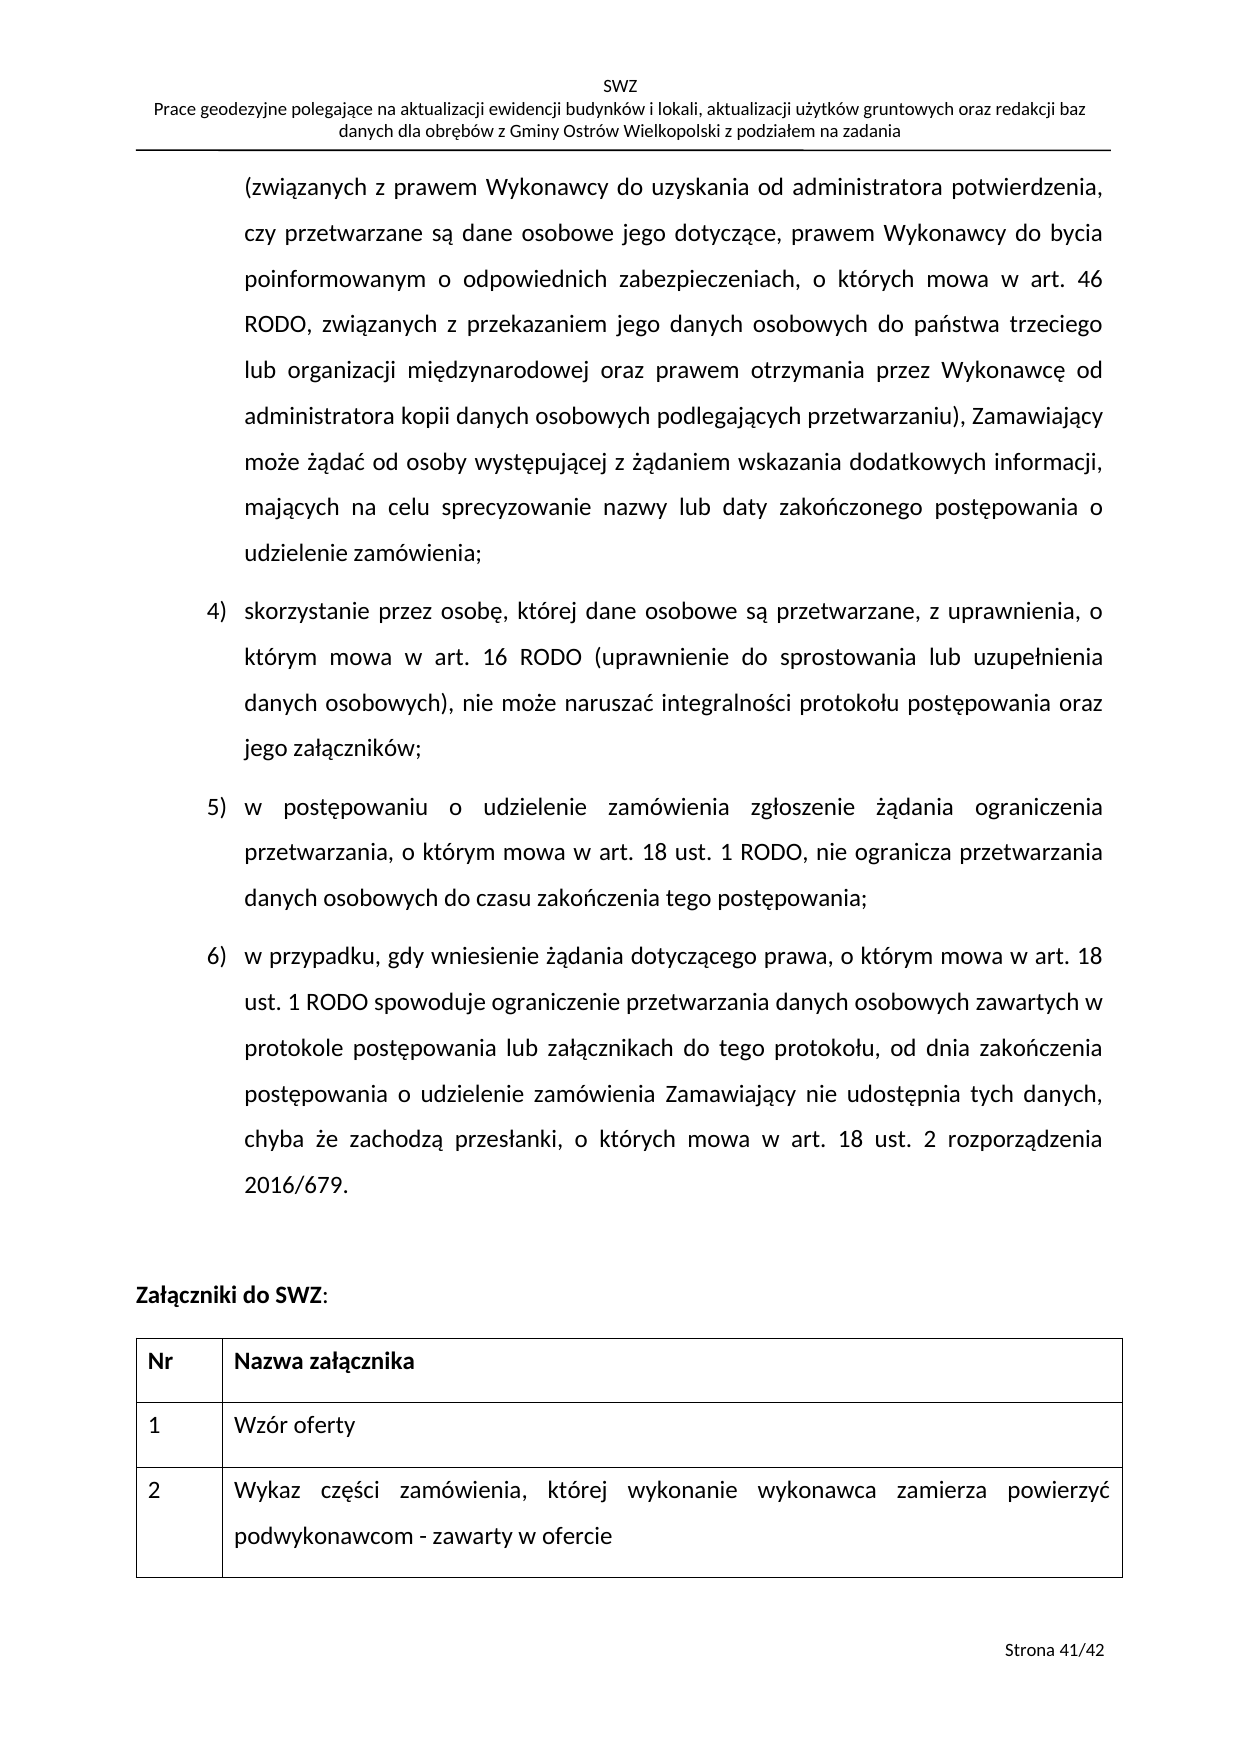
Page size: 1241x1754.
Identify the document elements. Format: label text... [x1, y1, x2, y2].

table_header Nr [137, 1339, 222, 1402]
subtitle w przypadku, gdy wniesienie żądania dotyczącego prawa, o którym mowa w art. 18 ust. 1 RODO spowoduje ograniczenie przetwarzania danych osobowych zawartych w protokole postępowania lub załącznikach do tego protokołu, od dnia zakończenia postępowania o udzielenie zamówienia Zamawiający nie udostępnia tych danych, chyba że zachodzą przesłanki, o których mowa w art. 18 ust. 2 rozporządzenia 2016/679. [207, 941, 1104, 1200]
table_cell Wzór oferty [223, 1403, 1122, 1467]
table_cell Wykaz części zamówienia, której wykonanie wykonawca zamierza powierzyć podwykonawcom - zawarty w ofercie [223, 1468, 1122, 1577]
subtitle w postępowaniu o udzielenie zamówienia zgłoszenie żądania ograniczenia przetwarzania, o którym mowa w art. 18 ust. 1 RODO, nie ogranicza przetwarzania danych osobowych do czasu zakończenia tego postępowania; [207, 791, 1104, 913]
table_header Nazwa załącznika [223, 1339, 1122, 1402]
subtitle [207, 171, 1104, 568]
subtitle skorzystanie przez osobę, której dane osobowe są przetwarzane, z uprawnienia, o którym mowa w art. 16 RODO (uprawnienie do sprostowania lub uzupełnienia danych osobowych), nie może naruszać integralności protokołu postępowania oraz jego załączników; [207, 595, 1104, 763]
table_cell 1 [137, 1403, 222, 1467]
text Załączniki do SWZ: [136, 1279, 1104, 1310]
table_cell 2 [137, 1468, 222, 1577]
